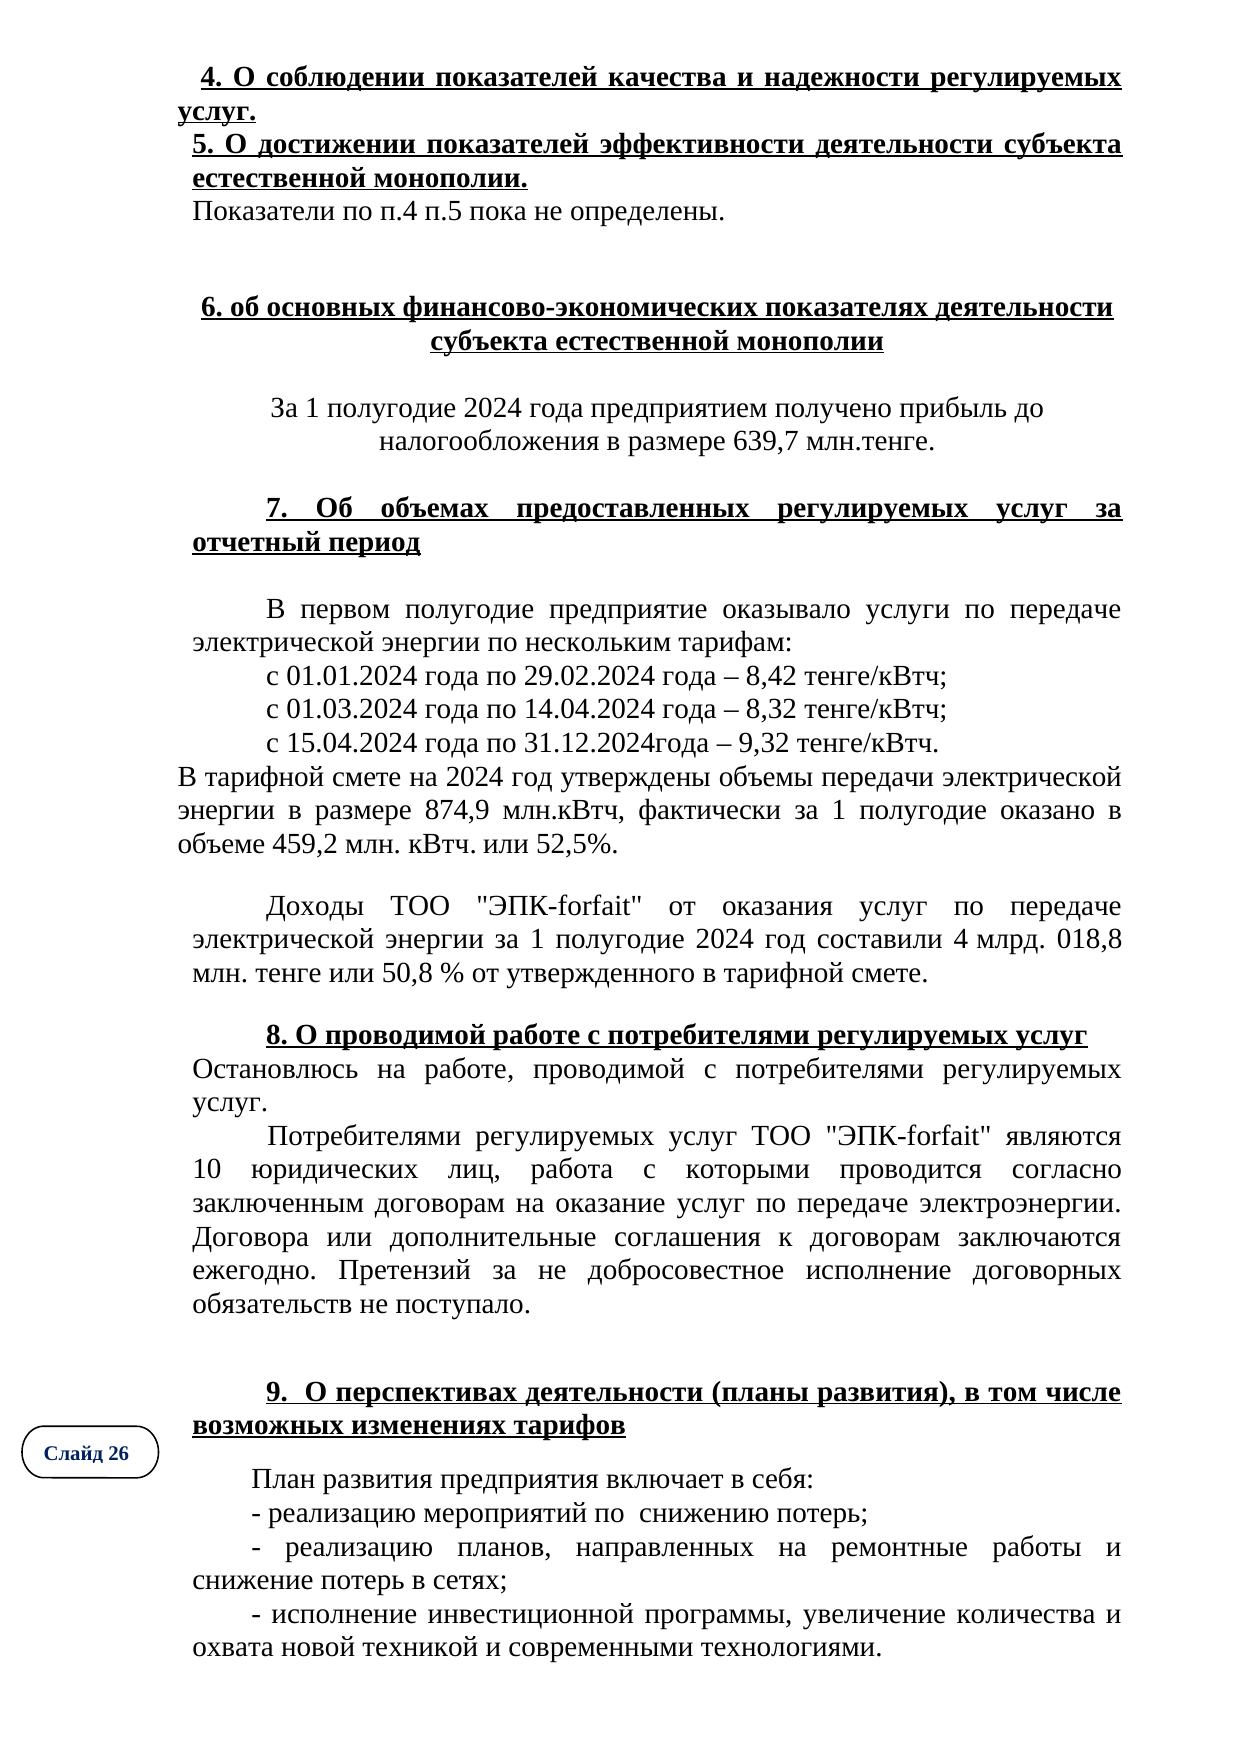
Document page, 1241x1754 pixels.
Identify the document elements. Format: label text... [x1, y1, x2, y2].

text В тарифной смете на 2024 год утверждены объемы передачи электрической энергии в размере 874,9 млн.кВтч, фактически за 1 полугодие оказано в объеме 459,2 млн. кВтч. или 52,5%. [177, 759, 1122, 859]
text с 15.04.2024 года по 31.12.2024года – 9,32 тенге/кВтч. [192, 725, 1122, 759]
text 7. Об объемах предоставленных регулируемых услуг за отчетный период [192, 490, 1122, 557]
text с 01.01.2024 года по 29.02.2024 года – 8,42 тенге/кВтч; [192, 658, 1122, 692]
text - реализацию планов, направленных на ремонтные работы и снижение потерь в сетях; [192, 1529, 1122, 1596]
text - исполнение инвестиционной программы, увеличение количества и охвата новой техникой и современными технологиями. [192, 1596, 1122, 1663]
text Потребителями регулируемых услуг ТОО "ЭПК-forfait" являются 10 юридических лиц, работа с которыми проводится согласно заключенным договорам на оказание услуг по передаче электроэнергии. Договора или дополнительные соглашения к договорам заключаются ежегодно. Претензий за не добросовестное исполнение договорных обязательств не поступало. [192, 1118, 1122, 1319]
text В первом полугодие предприятие оказывало услуги по передаче электрической энергии по нескольким тарифам: [192, 591, 1122, 658]
text 5. О достижении показателей эффективности деятельности субъекта естественной монополии. [192, 126, 1122, 155]
text 8. О проводимой работе с потребителями регулируемых услуг [192, 1017, 1122, 1051]
text План развития предприятия включает в себя: [192, 1462, 1122, 1495]
text с 01.03.2024 года по 14.04.2024 года – 8,32 тенге/кВтч; [192, 692, 1122, 725]
text 9. О перспективах деятельности (планы развития), в том числе возможных изменениях тарифов [192, 1374, 1122, 1441]
text Доходы ТОО "ЭПК-forfait" от оказания услуг по передаче электрической энергии за 1 полугодие 2024 год составили 4 млрд. 018,8 млн. тенге или 50,8 % от утвержденного в тарифной смете. [192, 888, 1122, 989]
text Показатели по п.4 п.5 пока не определены. [192, 193, 1122, 227]
text 6. об основных финансово-экономических показателях деятельности субъекта естественной монополии [192, 289, 1122, 356]
text Остановлюсь на работе, проводимой с потребителями регулируемых услуг. [192, 1051, 1122, 1118]
text За 1 полугодие 2024 года предприятием получено прибыль до налогообложения в размере 639,7 млн.тенге. [192, 390, 1122, 457]
text 5. О достижении показателей эффективности деятельности субъекта естественной монополии. [192, 157, 1122, 193]
text 4. О соблюдении показателей качества и надежности регулируемых услуг. [177, 59, 1122, 126]
text - реализацию мероприятий по снижению потерь; [192, 1495, 1122, 1529]
